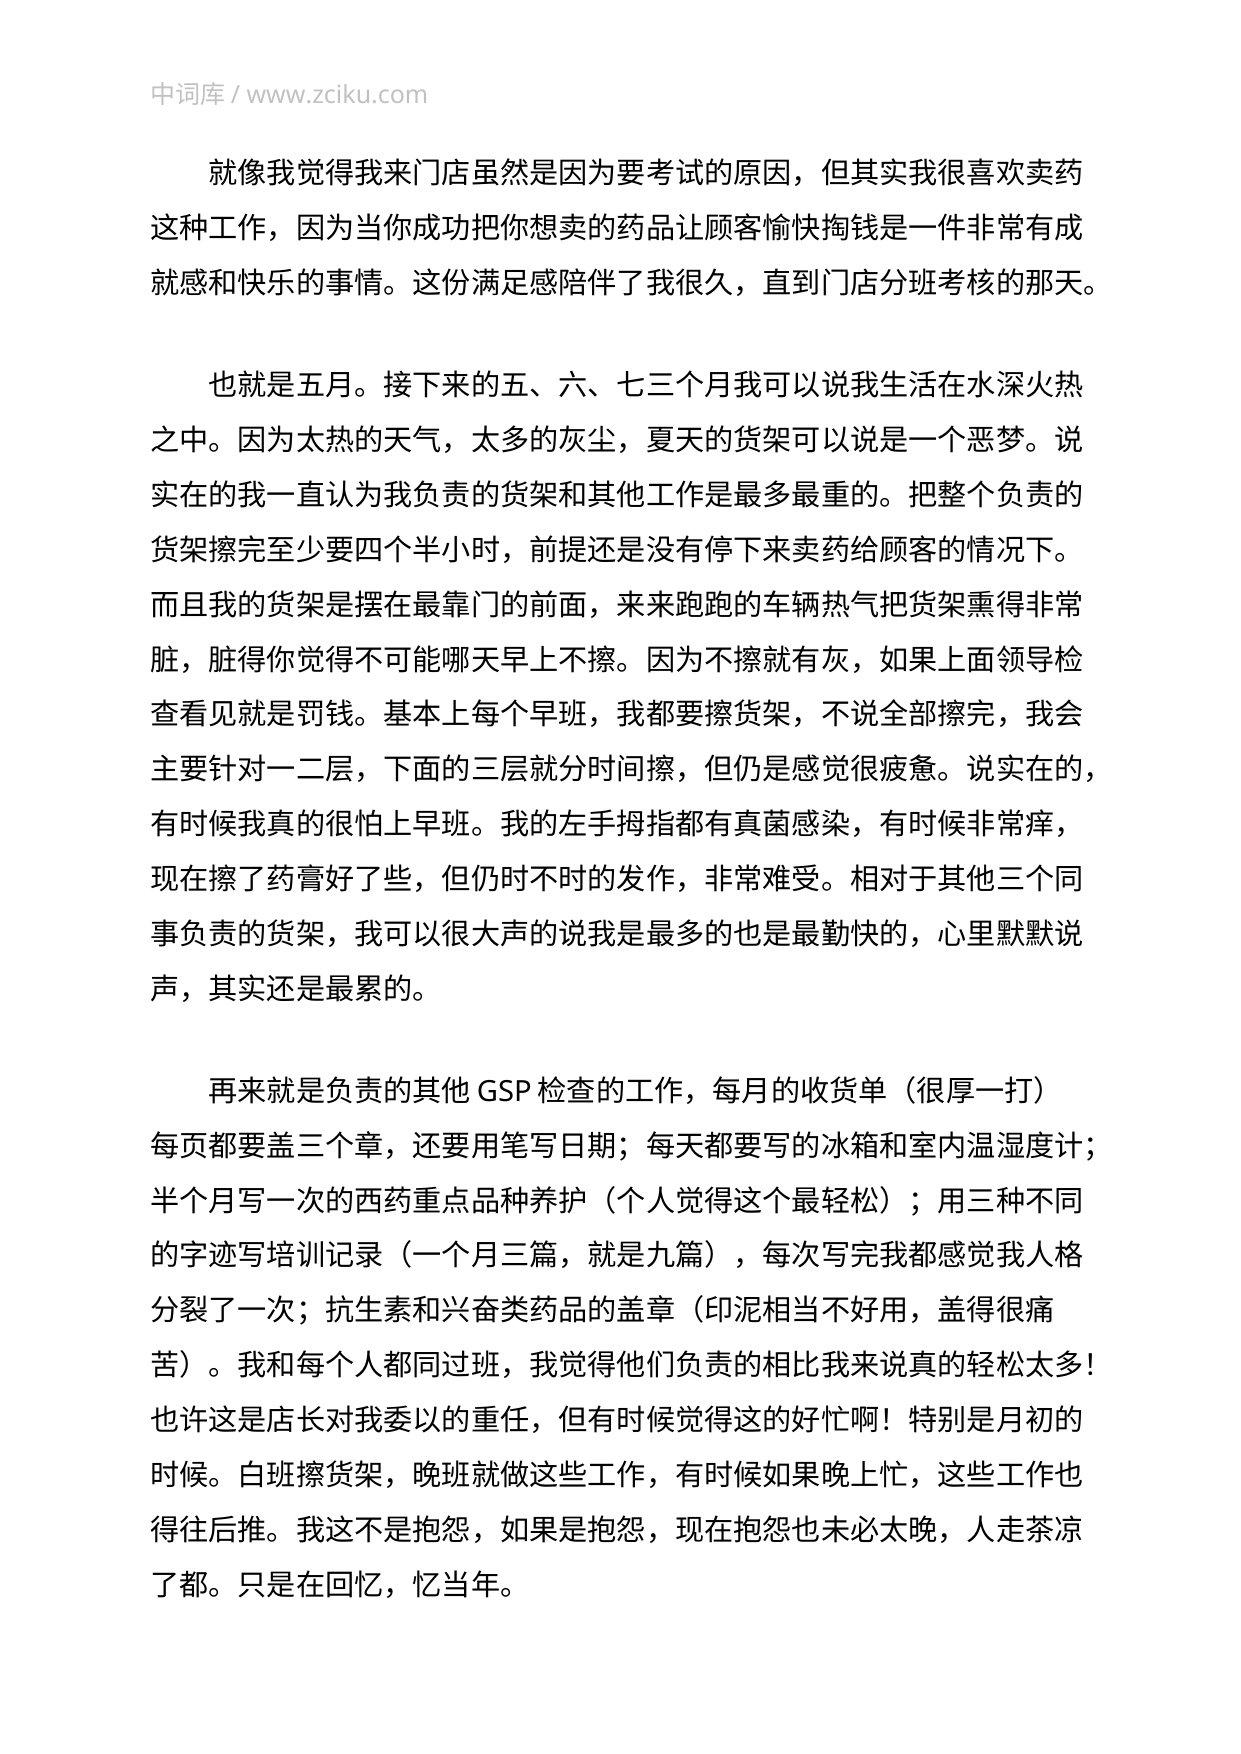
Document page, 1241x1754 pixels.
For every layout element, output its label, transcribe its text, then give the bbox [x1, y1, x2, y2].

text 也就是五月。接下来的五、六、七三个月我可以说我生活在水深火热之中。因为太热的天气，太多的灰尘，夏天的货架可以说是一个恶梦。说实在的我一直认为我负责的货架和其他工作是最多最重的。把整个负责的货架擦完至少要四个半小时，前提还是没有停下来卖药给顾客的情况下。而且我的货架是摆在最靠门的前面，来来跑跑的车辆热气把货架熏得非常脏，脏得你觉得不可能哪天早上不擦。因为不擦就有灰，如果上面领导检查看见就是罚钱。基本上每个早班，我都要擦货架，不说全部擦完，我会主要针对一二层，下面的三层就分时间擦，但仍是感觉很疲惫。说实在的，有时候我真的很怕上早班。我的左手拇指都有真菌感染，有时候非常痒，现在擦了药膏好了些，但仍时不时的发作，非常难受。相对于其他三个同事负责的货架，我可以很大声的说我是最多的也是最勤快的，心里默默说声，其实还是最累的。 [150, 362, 1090, 1008]
text 再来就是负责的其他GSP检查的工作，每月的收货单（很厚一打）每页都要盖三个章，还要用笔写日期；每天都要写的冰箱和室内温湿度计；半个月写一次的西药重点品种养护（个人觉得这个最轻松）；用三种不同的字迹写培训记录（一个月三篇，就是九篇），每次写完我都感觉我人格分裂了一次；抗生素和兴奋类药品的盖章（印泥相当不好用，盖得很痛苦）。我和每个人都同过班，我觉得他们负责的相比我来说真的轻松太多！也许这是店长对我委以的重任，但有时候觉得这的好忙啊！特别是月初的时候。白班擦货架，晚班就做这些工作，有时候如果晚上忙，这些工作也得往后推。我这不是抱怨，如果是抱怨，现在抱怨也未必太晚，人走茶凉了都。只是在回忆，忆当年。 [150, 1067, 1090, 1604]
text 就像我觉得我来门店虽然是因为要考试的原因，但其实我很喜欢卖药这种工作，因为当你成功把你想卖的药品让顾客愉快掏钱是一件非常有成就感和快乐的事情。这份满足感陪伴了我很久，直到门店分班考核的那天。 [150, 150, 1090, 302]
